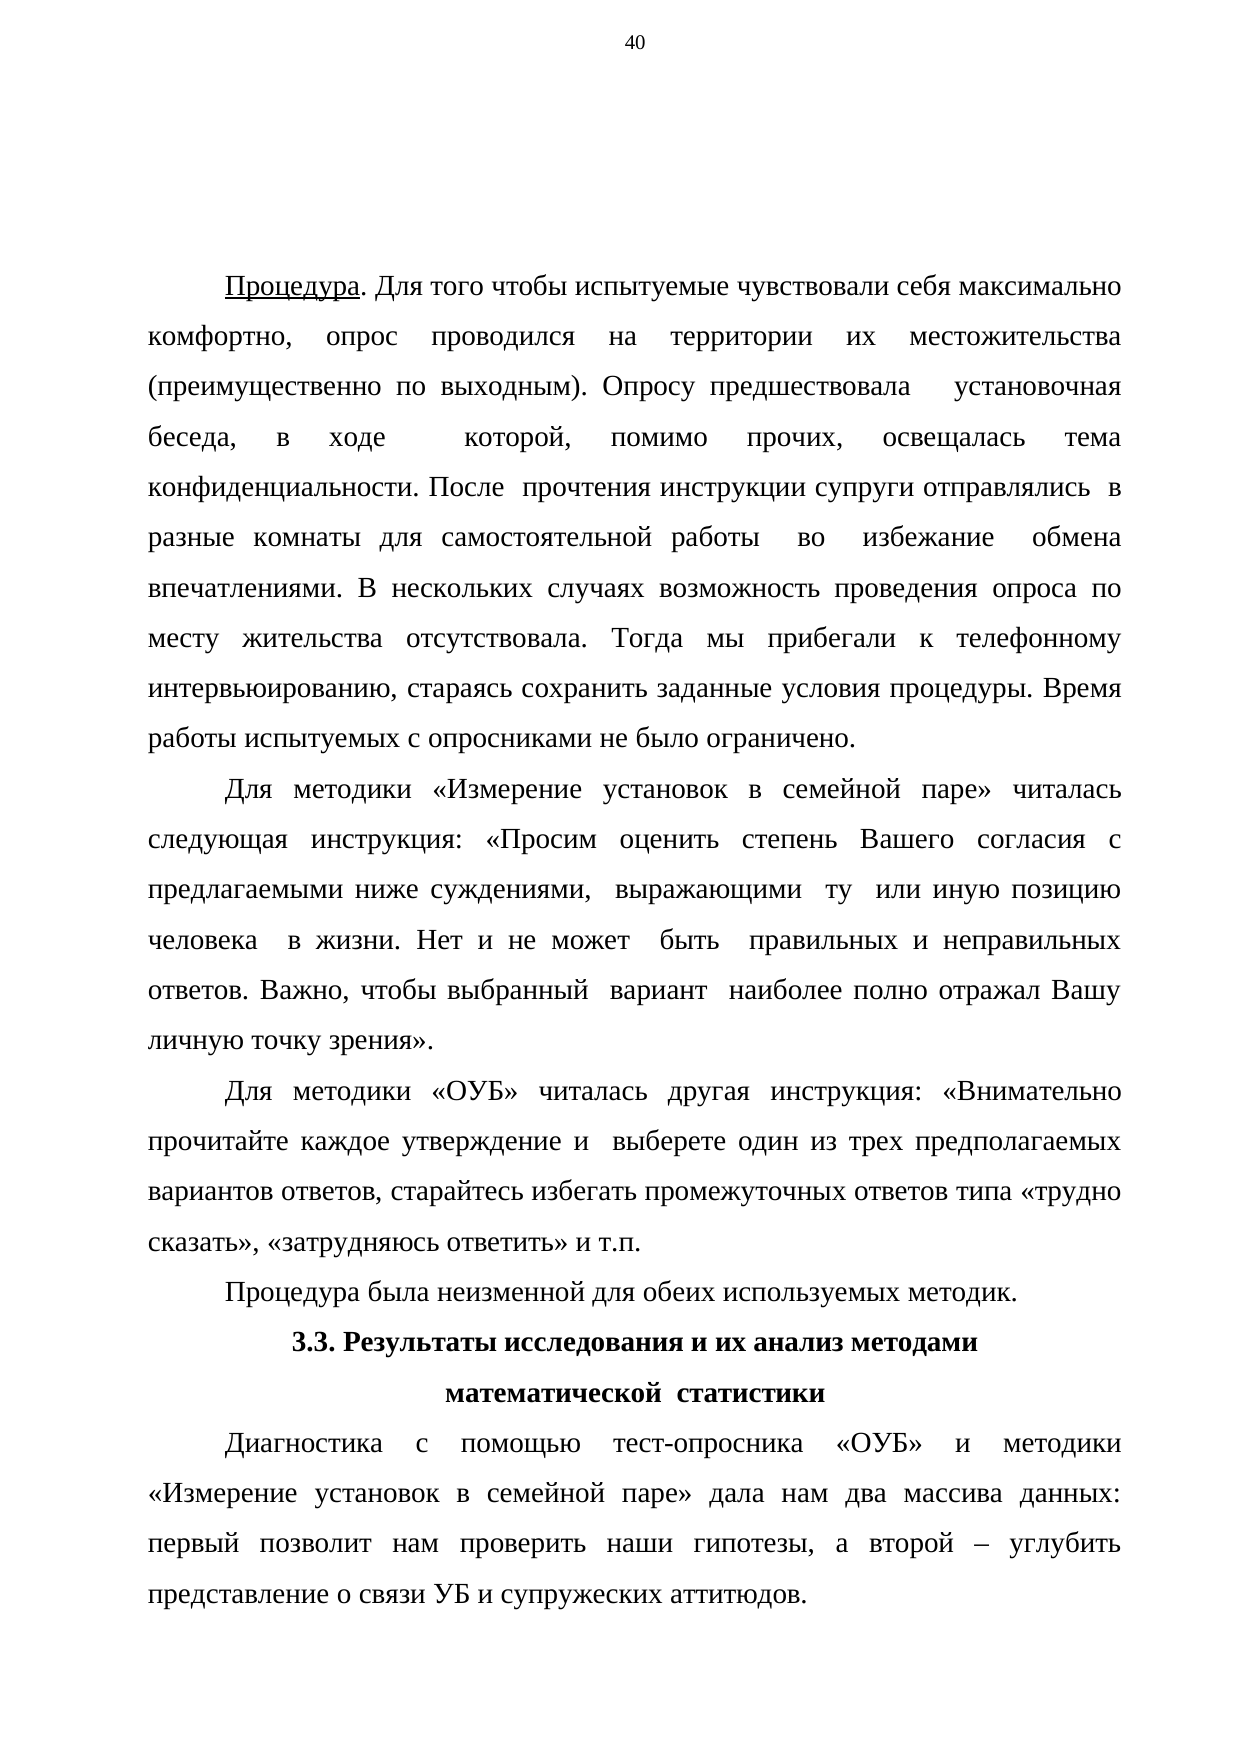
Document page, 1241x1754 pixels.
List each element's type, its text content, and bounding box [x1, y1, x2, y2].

text Для методики «ОУБ» читалась другая инструкция: «Внимательно прочитайте каждое утверждение и выберете один из трех предполагаемых вариантов ответов, старайтесь избегать промежуточных ответов типа «трудно сказать», «затрудняюсь ответить» и т.п. [148, 1073, 1122, 1257]
text Процедура была неизменной для обеих используемых методик. [148, 1274, 1122, 1308]
text Процедура. Для того чтобы испытуемые чувствовали себя максимально комфортно, опрос проводился на территории их местожительства (преимущественно по выходным). Опросу предшествовала установочная беседа, в ходе которой, помимо прочих, освещалась тема конфиденциальности. После прочтения инструкции супруги отправлялись в разные комнаты для самостоятельной работы во избежание обмена впечатлениями. В нескольких случаях возможность проведения опроса по месту жительства отсутствовала. Тогда мы прибегали к телефонному интервьюированию, стараясь сохранить заданные условия процедуры. Время работы испытуемых с опросниками не было ограничено. [148, 268, 1122, 754]
text математической статистики [148, 1375, 1122, 1408]
text Диагностика с помощью тест-опросника «ОУБ» и методики «Измерение установок в семейной паре» дала нам два массива данных: первый позволит нам проверить наши гипотезы, а второй – углубить представление о связи УБ и супружеских аттитюдов. [148, 1425, 1122, 1610]
text Для методики «Измерение установок в семейной паре» читалась следующая инструкция: «Просим оценить степень Вашего согласия с предлагаемыми ниже суждениями, выражающими ту или иную позицию человека в жизни. Нет и не может быть правильных и неправильных ответов. Важно, чтобы выбранный вариант наиболее полно отражал Вашу личную точку зрения». [148, 771, 1122, 1056]
text 3.3. Результаты исследования и их анализ методами [148, 1324, 1122, 1358]
